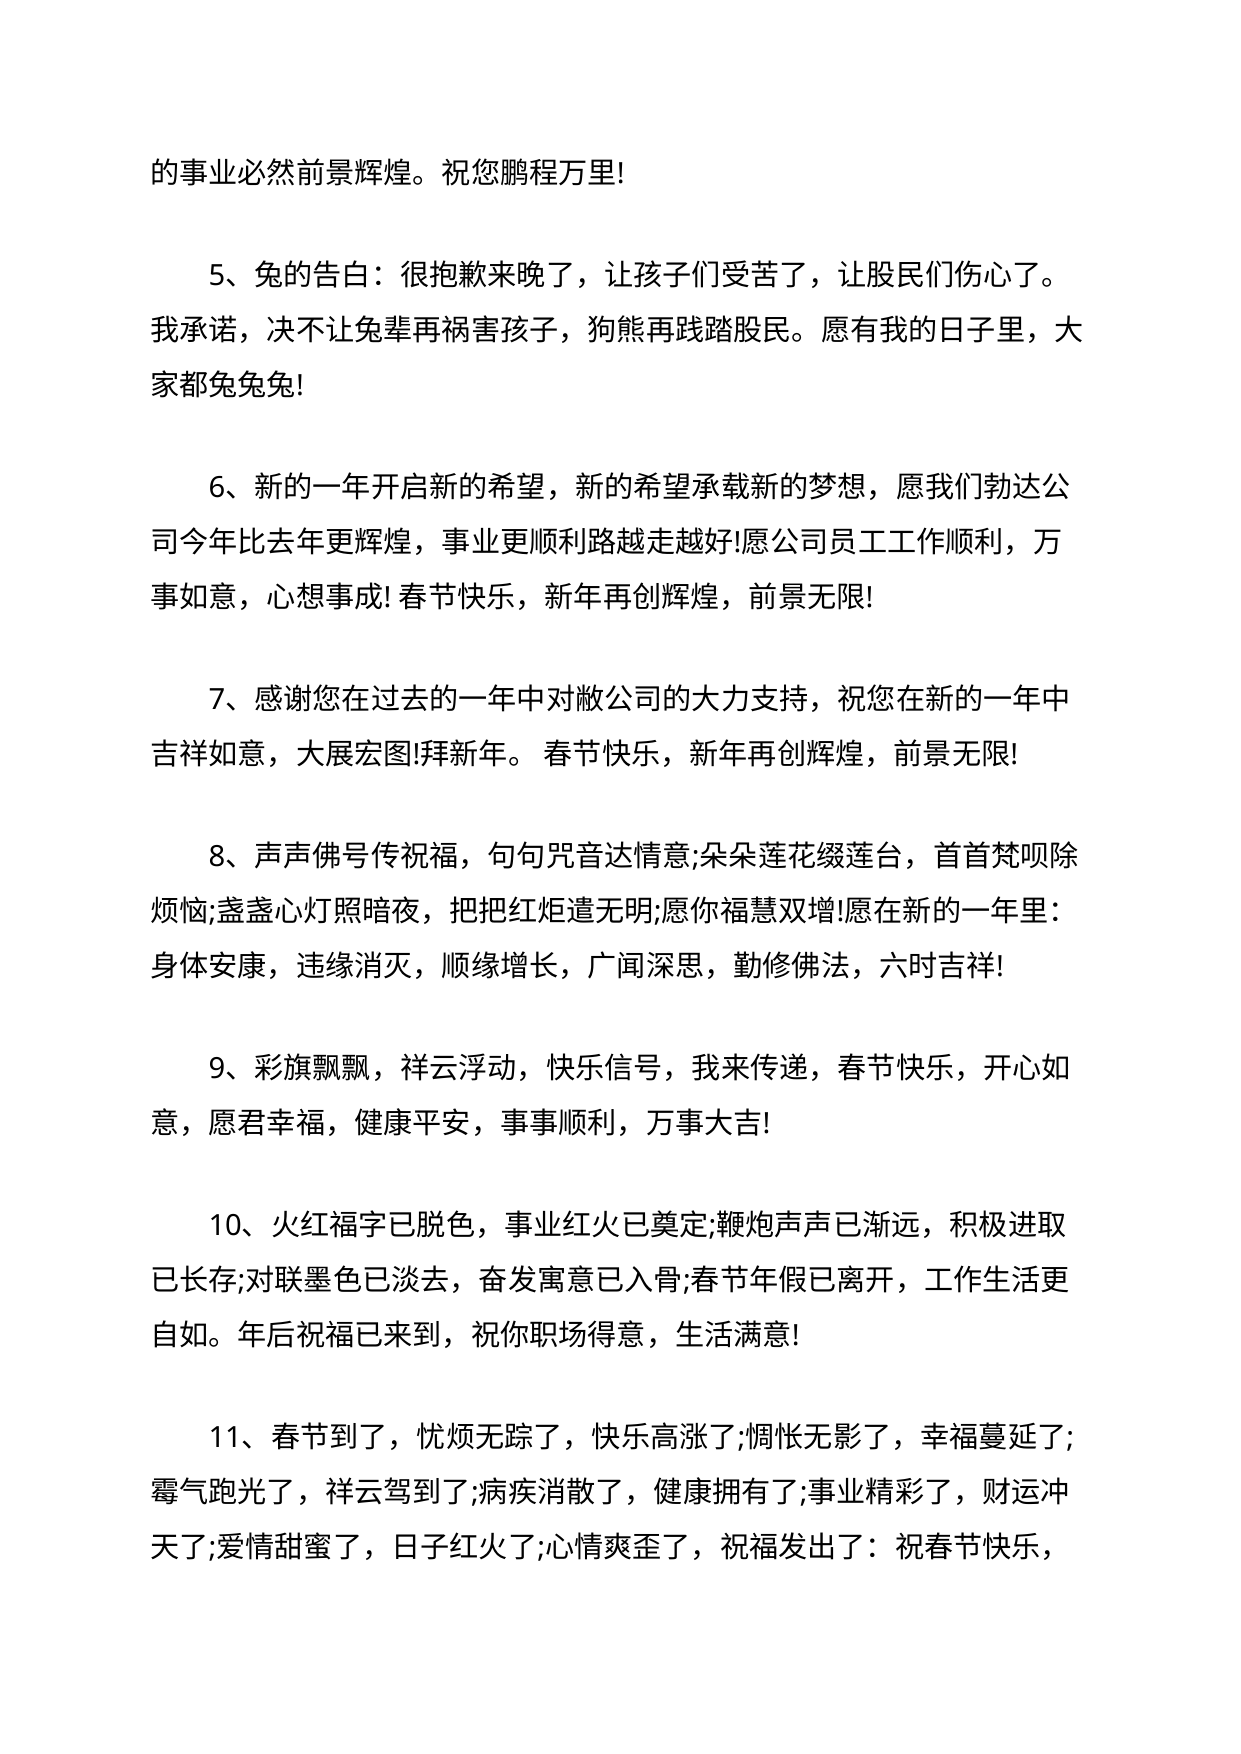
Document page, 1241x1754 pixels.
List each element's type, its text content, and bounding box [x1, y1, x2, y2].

text 7、感谢您在过去的一年中对敝公司的大力支持，祝您在新的一年中吉祥如意，大展宏图!拜新年。 春节快乐，新年再创辉煌，前景无限! [150, 676, 1090, 773]
text 8、声声佛号传祝福，句句咒音达情意;朵朵莲花缀莲台，首首梵呗除烦恼;盏盏心灯照暗夜，把把红炬遣无明;愿你福慧双增!愿在新的一年里：身体安康，违缘消灭，顺缘增长，广闻深思，勤修佛法，六时吉祥! [150, 833, 1090, 985]
text 6、新的一年开启新的希望，新的希望承载新的梦想，愿我们勃达公司今年比去年更辉煌，事业更顺利路越走越好!愿公司员工工作顺利，万事如意，心想事成! 春节快乐，新年再创辉煌，前景无限! [150, 464, 1090, 616]
text 9、彩旗飘飘，祥云浮动，快乐信号，我来传递，春节快乐，开心如意，愿君幸福，健康平安，事事顺利，万事大吉! [150, 1045, 1090, 1142]
text 5、兔的告白：很抱歉来晚了，让孩子们受苦了，让股民们伤心了。我承诺，决不让兔辈再祸害孩子，狗熊再践踏股民。愿有我的日子里，大家都兔兔兔! [150, 252, 1090, 404]
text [150, 150, 1090, 192]
text 10、火红福字已脱色，事业红火已奠定;鞭炮声声已渐远，积极进取已长存;对联墨色已淡去，奋发寓意已入骨;春节年假已离开，工作生活更自如。年后祝福已来到，祝你职场得意，生活满意! [150, 1202, 1090, 1354]
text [150, 1414, 1090, 1566]
